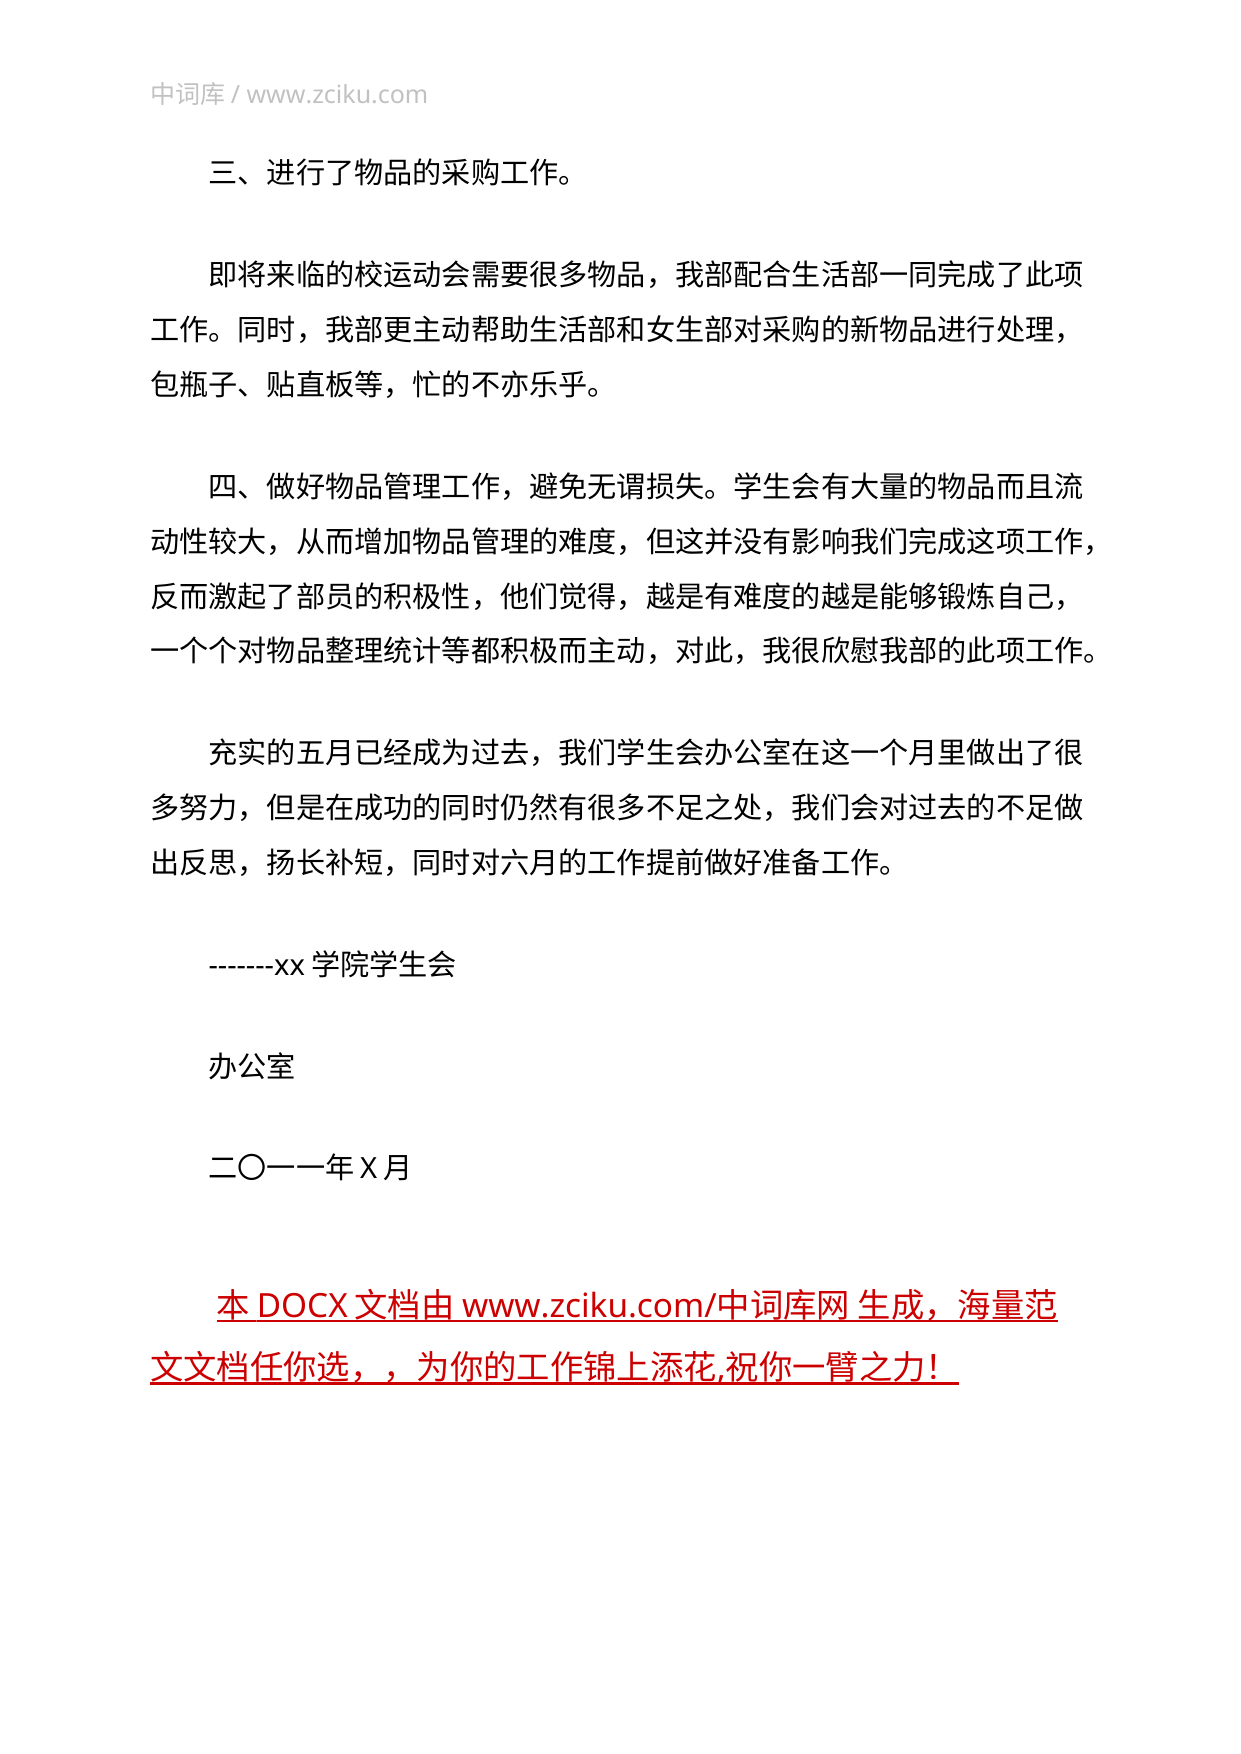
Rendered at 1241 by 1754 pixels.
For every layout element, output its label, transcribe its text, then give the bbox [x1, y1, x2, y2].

text 即将来临的校运动会需要很多物品，我部配合生活部一同完成了此项工作。同时，我部更主动帮助生活部和女生部对采购的新物品进行处理，包瓶子、贴直板等，忙的不亦乐乎。 [150, 252, 1090, 404]
text 办公室 [150, 1043, 1090, 1086]
text 四、做好物品管理工作，避免无谓损失。学生会有大量的物品而且流动性较大，从而增加物品管理的难度，但这并没有影响我们完成这项工作，反而激起了部员的积极性，他们觉得，越是有难度的越是能够锻炼自己，一个个对物品整理统计等都积极而主动，对此，我很欣慰我部的此项工作。 [150, 463, 1090, 670]
text 三、进行了物品的采购工作。 [150, 150, 1090, 192]
text 本DOCX文档由 www.zciku.com/中词库网 生成，海量范文文档任你选，，为你的工作锦上添花,祝你一臂之力！ [150, 1278, 1090, 1389]
text 充实的五月已经成为过去，我们学生会办公室在这一个月里做出了很多努力，但是在成功的同时仍然有很多不足之处，我们会对过去的不足做出反思，扬长补短，同时对六月的工作提前做好准备工作。 [150, 730, 1090, 882]
text -------xx学院学生会 [150, 941, 1090, 984]
text 二〇一一年X月 [150, 1145, 1090, 1187]
